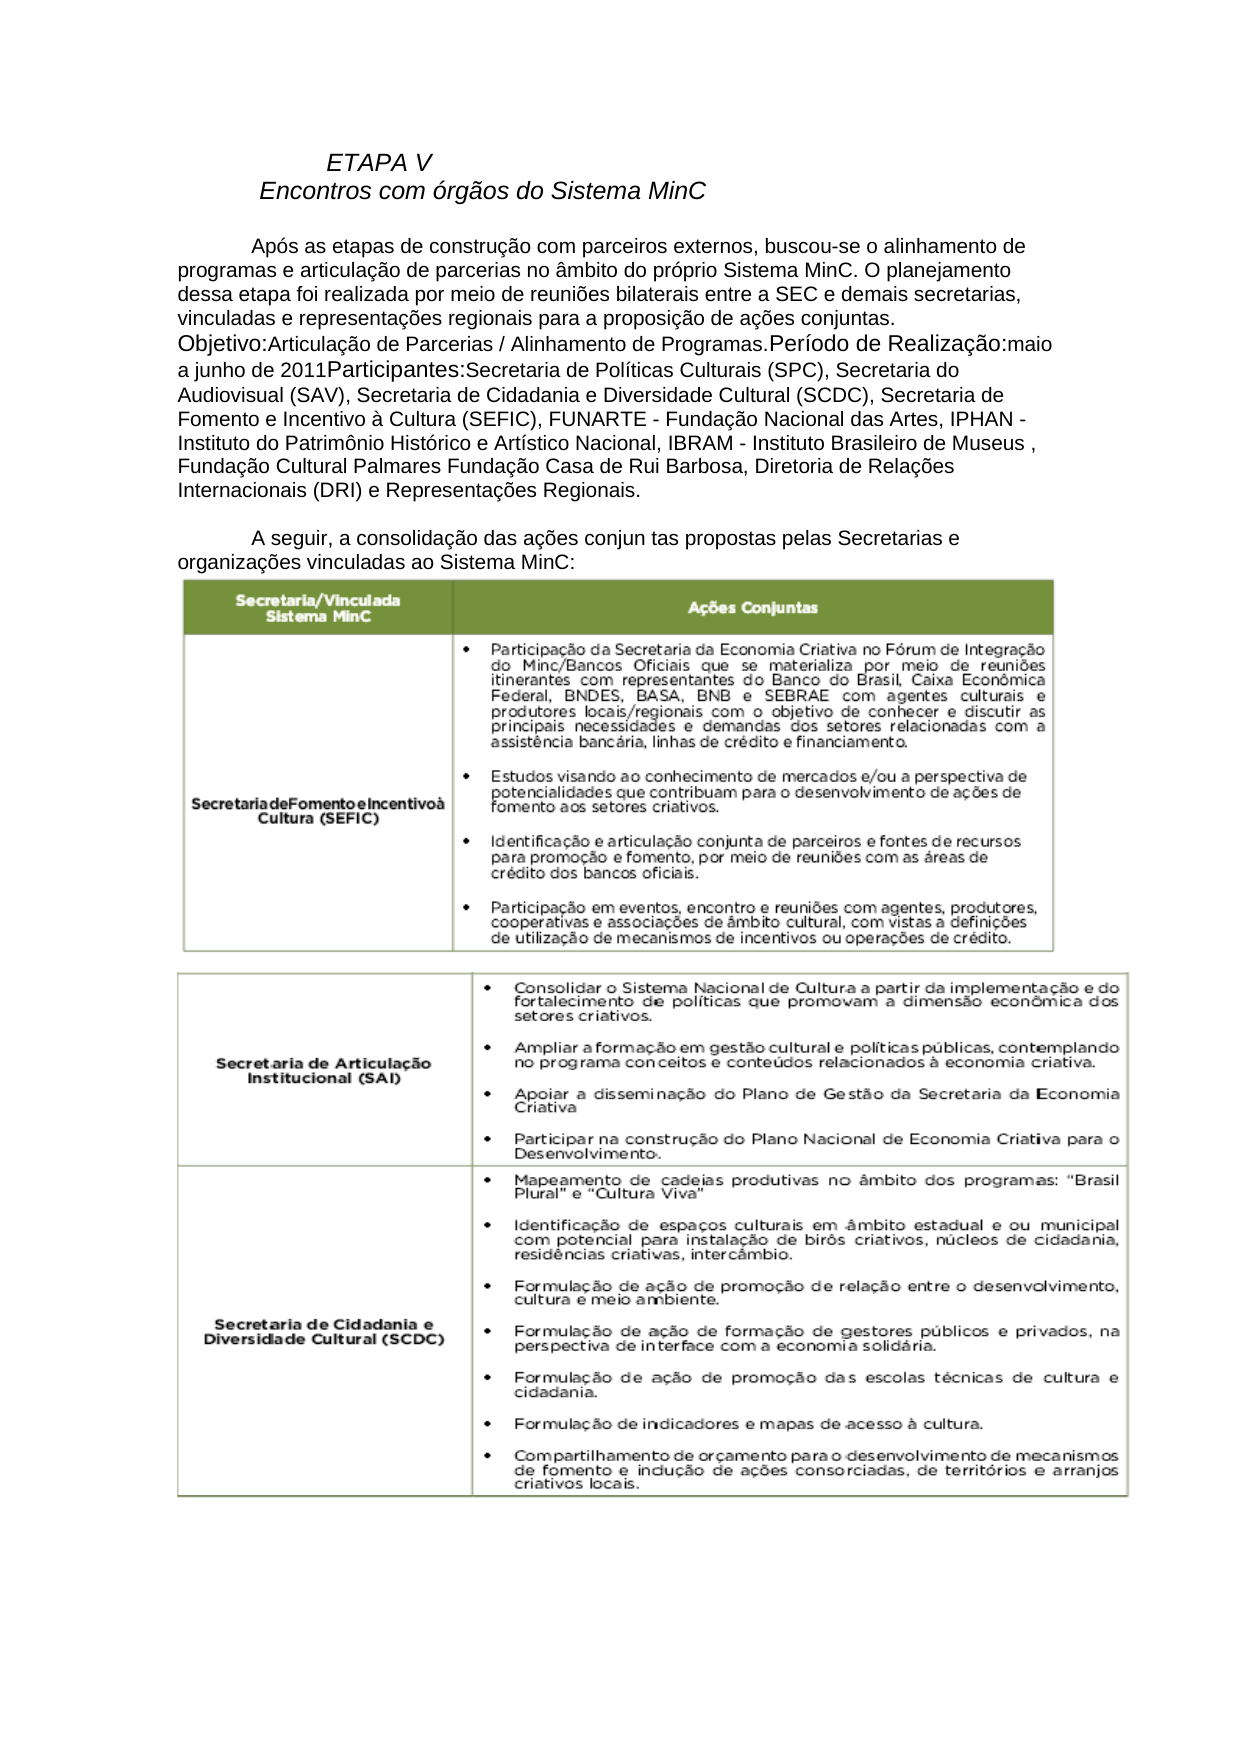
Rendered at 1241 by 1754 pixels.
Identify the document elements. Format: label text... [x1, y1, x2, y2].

picture [177, 972, 1134, 1502]
picture [177, 574, 1064, 968]
text Objetivo:Articulação de Parcerias / Alinhamento de Programas.Período de Realização:maio a junho de 2011Participantes:Secretaria de Políticas Culturais (SPC), Secretaria do Audiovisual (SAV), Secretaria de Cidadania e Diversidade Cultural (SCDC), Secretaria de Fomento e Incentivo à Cultura (SEFIC), FUNARTE - Fundação Nacional das Artes, IPHAN - Instituto do Patrimônio Histórico e Artístico Nacional, IBRAM - Instituto Brasileiro de Museus , Fundação Cultural Palmares Fundação Casa de Rui Barbosa, Diretoria de Relações Internacionais (DRI) e Representações Regionais. [177, 330, 1063, 502]
text ETAPA V Encontros com órgãos do Sistema MinC [252, 148, 1063, 205]
text A seguir, a consolidação das ações conjun tas propostas pelas Secretarias e organizações vinculadas ao Sistema MinC: [177, 526, 1063, 574]
text Após as etapas de construção com parceiros externos, buscou-se o alinhamento de programas e articulação de parcerias no âmbito do próprio Sistema MinC. O planejamento dessa etapa foi realizada por meio de reuniões bilaterais entre a SEC e demais secretarias, vinculadas e representações regionais para a proposição de ações conjuntas. [177, 234, 1063, 330]
